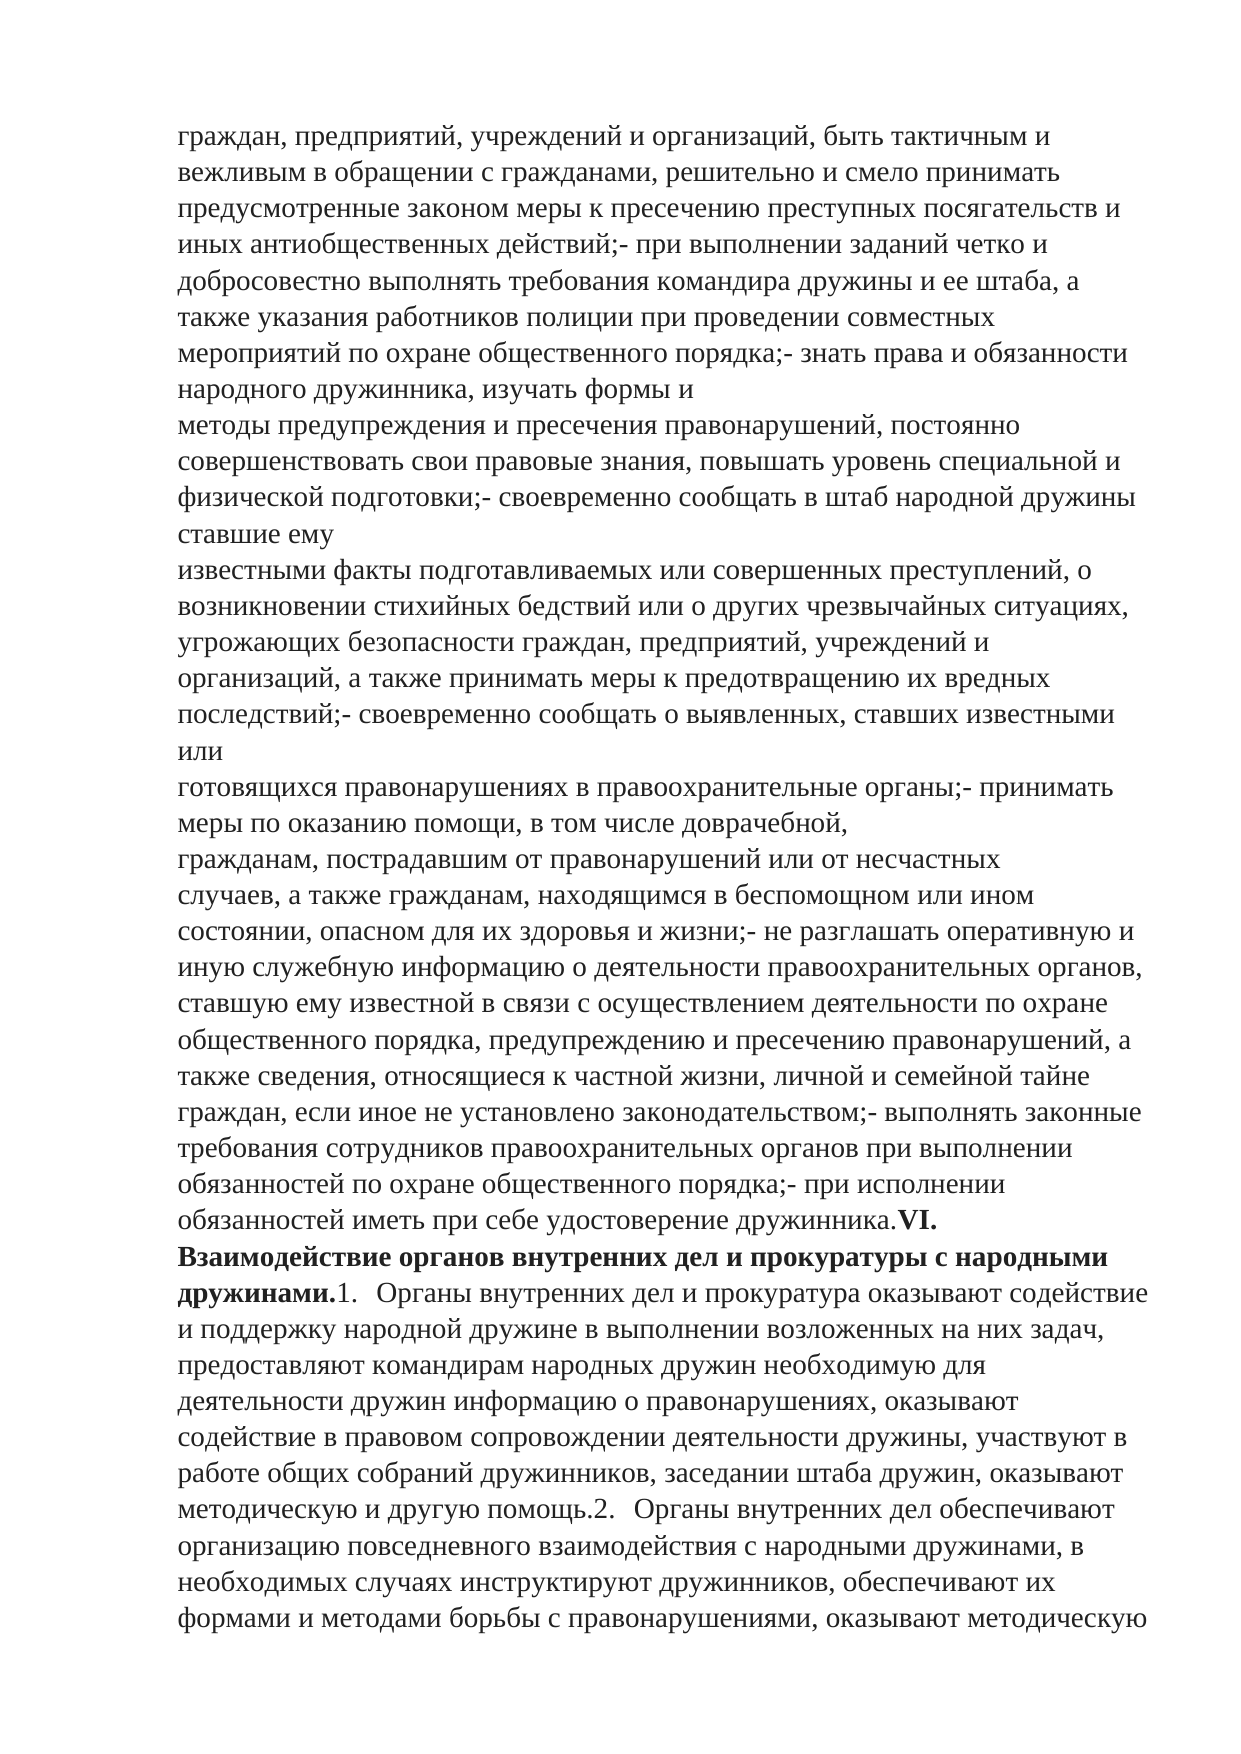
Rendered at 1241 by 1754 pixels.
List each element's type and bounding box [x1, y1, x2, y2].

text [177, 118, 1152, 1634]
